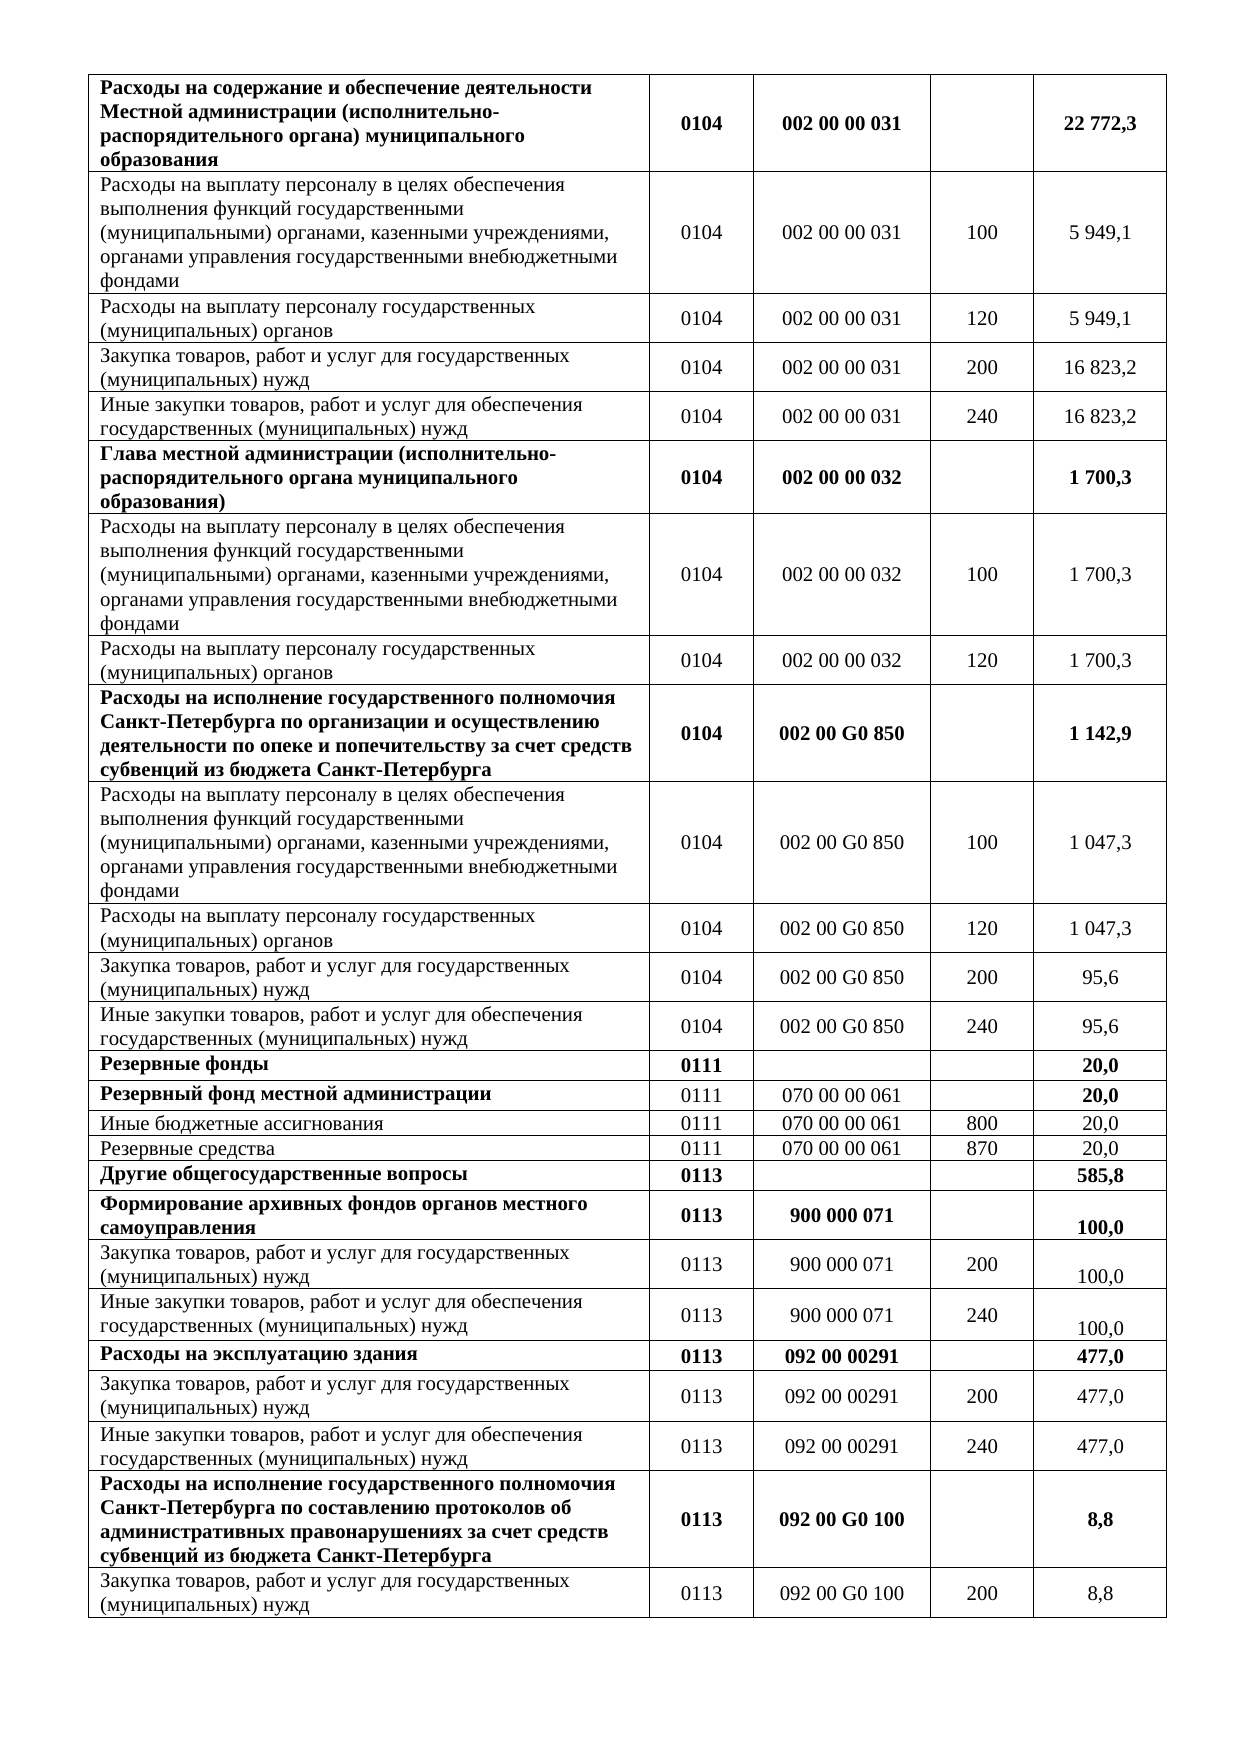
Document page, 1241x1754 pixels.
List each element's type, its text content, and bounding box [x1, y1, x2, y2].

table_cell 870 [931, 1136, 1033, 1160]
table_cell 1 700,3 [1034, 514, 1166, 634]
table_cell 95,6 [1034, 1002, 1166, 1050]
table_cell 0104 [650, 75, 753, 171]
table_cell Иные закупки товаров, работ и услуг для обеспечения государственных (муниципальных) нужд [89, 392, 649, 440]
table_cell Формирование архивных фондов органов местного самоуправления [89, 1191, 649, 1239]
table_cell 002 00 00 031 [754, 392, 930, 440]
table_cell 240 [931, 1422, 1033, 1470]
table_cell Закупка товаров, работ и услуг для государственных (муниципальных) нужд [89, 1371, 649, 1421]
table_cell [931, 1051, 1033, 1080]
table_cell 092 00 00291 [754, 1371, 930, 1421]
table_cell [931, 1341, 1033, 1370]
table_cell 900 000 071 [754, 1289, 930, 1340]
table_cell 0104 [650, 343, 753, 391]
table_cell [754, 1051, 930, 1080]
table_cell 100,0 [1034, 1289, 1166, 1340]
table_cell Расходы на исполнение государственного полномочия Санкт-Петербурга по составлению протоколов об административных правонарушениях за счет средств субвенций из бюджета Санкт-Петербурга [89, 1471, 649, 1567]
table_cell 95,6 [1034, 953, 1166, 1001]
table_cell 0104 [650, 514, 753, 634]
table_cell Расходы на выплату персоналу государственных (муниципальных) органов [89, 294, 649, 342]
table_cell 5 949,1 [1034, 172, 1166, 292]
table_cell 0104 [650, 636, 753, 684]
table_cell 002 00 00 031 [754, 172, 930, 292]
table_cell 002 00 00 031 [754, 75, 930, 171]
table_cell 002 00 G0 850 [754, 904, 930, 952]
table_cell 002 00 G0 850 [754, 1002, 930, 1050]
table_cell 200 [931, 953, 1033, 1001]
table_cell 002 00 00 031 [754, 294, 930, 342]
table_cell Резервные фонды [89, 1051, 649, 1080]
table_cell 0104 [650, 294, 753, 342]
table_cell 8,8 [1034, 1471, 1166, 1567]
table_cell Другие общегосударственные вопросы [89, 1161, 649, 1189]
table_cell 20,0 [1034, 1136, 1166, 1160]
table_cell Закупка товаров, работ и услуг для государственных (муниципальных) нужд [89, 343, 649, 391]
table_cell 002 00 00 032 [754, 441, 930, 513]
table_cell 100,0 [1034, 1240, 1166, 1288]
table_cell 120 [931, 294, 1033, 342]
table_cell 20,0 [1034, 1111, 1166, 1134]
table_cell Закупка товаров, работ и услуг для государственных (муниципальных) нужд [89, 1240, 649, 1288]
table_cell 002 00 00 032 [754, 514, 930, 634]
table_cell Расходы на исполнение государственного полномочия Санкт-Петербурга по организации и осуществлению деятельности по опеке и попечительству за счет средств субвенций из бюджета Санкт-Петербурга [89, 685, 649, 781]
table_cell Закупка товаров, работ и услуг для государственных (муниципальных) нужд [89, 953, 649, 1001]
table_cell 900 000 071 [754, 1191, 930, 1239]
table_cell 20,0 [1034, 1051, 1166, 1080]
table_cell [931, 441, 1033, 513]
table_cell 16 823,2 [1034, 392, 1166, 440]
table_cell 477,0 [1034, 1341, 1166, 1370]
table_cell 0113 [650, 1341, 753, 1370]
table_cell 0104 [650, 1002, 753, 1050]
table_cell 0113 [650, 1568, 753, 1617]
table_cell 002 00 00 031 [754, 343, 930, 391]
table_cell 002 00 00 032 [754, 636, 930, 684]
table_cell Иные закупки товаров, работ и услуг для обеспечения государственных (муниципальных) нужд [89, 1289, 649, 1340]
table_cell Расходы на выплату персоналу государственных (муниципальных) органов [89, 904, 649, 952]
table_cell 0113 [650, 1161, 753, 1189]
table_cell Иные закупки товаров, работ и услуг для обеспечения государственных (муниципальных) нужд [89, 1002, 649, 1050]
table_cell Закупка товаров, работ и услуг для государственных (муниципальных) нужд [89, 1568, 649, 1617]
table_cell 002 00 G0 850 [754, 782, 930, 902]
table_cell 0113 [650, 1240, 753, 1288]
table_cell 585,8 [1034, 1161, 1166, 1189]
table_cell 100,0 [1034, 1191, 1166, 1239]
table_cell 070 00 00 061 [754, 1136, 930, 1160]
table_cell 0104 [650, 904, 753, 952]
table_cell 200 [931, 1240, 1033, 1288]
table_cell 0111 [650, 1051, 753, 1080]
table_cell 200 [931, 1371, 1033, 1421]
table_cell 200 [931, 1568, 1033, 1617]
table_cell [754, 1161, 930, 1189]
table_cell Иные закупки товаров, работ и услуг для обеспечения государственных (муниципальных) нужд [89, 1422, 649, 1470]
table_cell 100 [931, 782, 1033, 902]
table_cell 240 [931, 1289, 1033, 1340]
table_cell Резервные средства [89, 1136, 649, 1160]
table_cell 120 [931, 904, 1033, 952]
table_cell [931, 1081, 1033, 1109]
table_cell 0104 [650, 441, 753, 513]
table_cell 0111 [650, 1081, 753, 1109]
table_cell 800 [931, 1111, 1033, 1134]
table_cell 120 [931, 636, 1033, 684]
table_cell Иные бюджетные ассигнования [89, 1111, 649, 1134]
table_cell 1 047,3 [1034, 904, 1166, 952]
table_cell 100 [931, 514, 1033, 634]
table_cell 5 949,1 [1034, 294, 1166, 342]
table_cell 1 142,9 [1034, 685, 1166, 781]
table_cell 0111 [650, 1111, 753, 1134]
table_cell 0111 [650, 1136, 753, 1160]
table_cell 070 00 00 061 [754, 1081, 930, 1109]
table_cell [931, 685, 1033, 781]
table_cell [931, 75, 1033, 171]
table_cell 0113 [650, 1191, 753, 1239]
table_cell 092 00 00291 [754, 1341, 930, 1370]
table_cell 0104 [650, 685, 753, 781]
table_cell Глава местной администрации (исполнительно-распорядительного органа муниципального образования) [89, 441, 649, 513]
table_cell 0113 [650, 1422, 753, 1470]
table_cell Резервный фонд местной администрации [89, 1081, 649, 1109]
table_cell 092 00 G0 100 [754, 1568, 930, 1617]
table_cell 22 772,3 [1034, 75, 1166, 171]
table_cell 20,0 [1034, 1081, 1166, 1109]
table_cell [931, 1161, 1033, 1189]
table_cell 240 [931, 1002, 1033, 1050]
table_cell 0113 [650, 1471, 753, 1567]
table_cell 002 00 G0 850 [754, 953, 930, 1001]
table_cell 0113 [650, 1371, 753, 1421]
table_cell 240 [931, 392, 1033, 440]
table_cell [931, 1191, 1033, 1239]
table_cell 477,0 [1034, 1422, 1166, 1470]
table_cell 1 700,3 [1034, 441, 1166, 513]
table_cell 1 047,3 [1034, 782, 1166, 902]
table_cell 002 00 G0 850 [754, 685, 930, 781]
table_cell 900 000 071 [754, 1240, 930, 1288]
table_cell 0113 [650, 1289, 753, 1340]
table_cell Расходы на содержание и обеспечение деятельности Местной администрации (исполнительно-распорядительного органа) муниципального образования [89, 75, 649, 171]
table_cell 1 700,3 [1034, 636, 1166, 684]
table_cell 092 00 00291 [754, 1422, 930, 1470]
table_cell 200 [931, 343, 1033, 391]
table_cell 0104 [650, 172, 753, 292]
table_cell 092 00 G0 100 [754, 1471, 930, 1567]
table_cell 0104 [650, 782, 753, 902]
table_cell 16 823,2 [1034, 343, 1166, 391]
table_cell 477,0 [1034, 1371, 1166, 1421]
table_cell 0104 [650, 392, 753, 440]
table_cell 100 [931, 172, 1033, 292]
table_cell Расходы на эксплуатацию здания [89, 1341, 649, 1370]
table_cell 070 00 00 061 [754, 1111, 930, 1134]
table_cell 0104 [650, 953, 753, 1001]
table_cell Расходы на выплату персоналу государственных (муниципальных) органов [89, 636, 649, 684]
table_cell 8,8 [1034, 1568, 1166, 1617]
table_cell [931, 1471, 1033, 1567]
